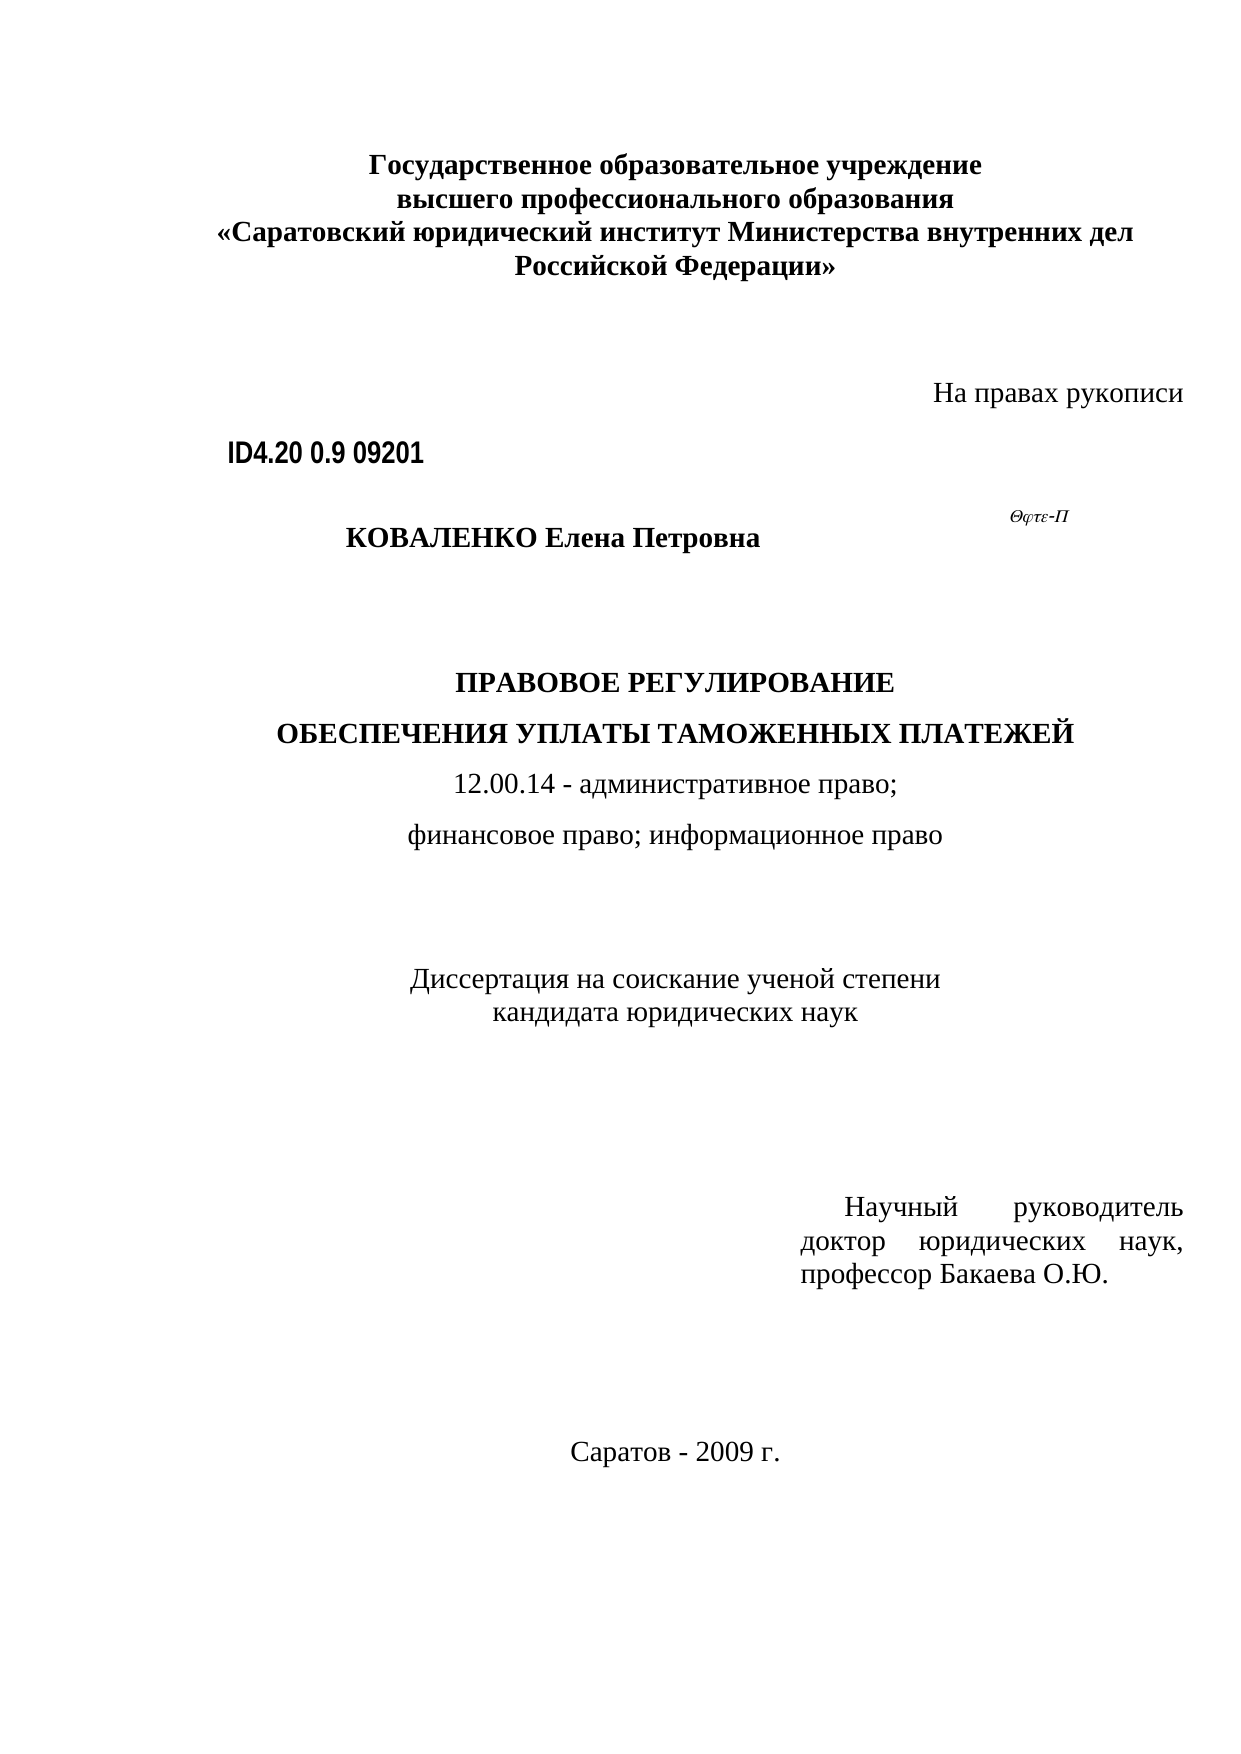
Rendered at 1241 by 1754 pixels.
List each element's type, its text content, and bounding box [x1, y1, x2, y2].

text Диссертация на соискание ученой степени кандидата юридических наук [167, 962, 1183, 1028]
text На правах рукописи [165, 379, 1183, 408]
text Российской Федерации» [167, 249, 1183, 282]
text КОВАЛЕНКО Елена Петровна [167, 524, 1183, 553]
text Саратов - 2009 г. [167, 1438, 1183, 1467]
text Научный руководитель доктор юридических наук, профессор Бакаева О.Ю. [800, 1190, 1183, 1291]
text ПРАВОВОЕ РЕГУЛИРОВАНИЕ ОБЕСПЕЧЕНИЯ УПЛАТЫ ТАМОЖЕННЫХ ПЛАТЕЖЕЙ 12.00.14 - административное право; финансовое право; информационное право [167, 652, 1183, 854]
text Государственное образовательное учреждение высшего профессионального образования «Саратовский юридический институт Министерства внутренних дел [167, 148, 1183, 249]
text ID4.20 0.9 09201 [227, 438, 1183, 470]
